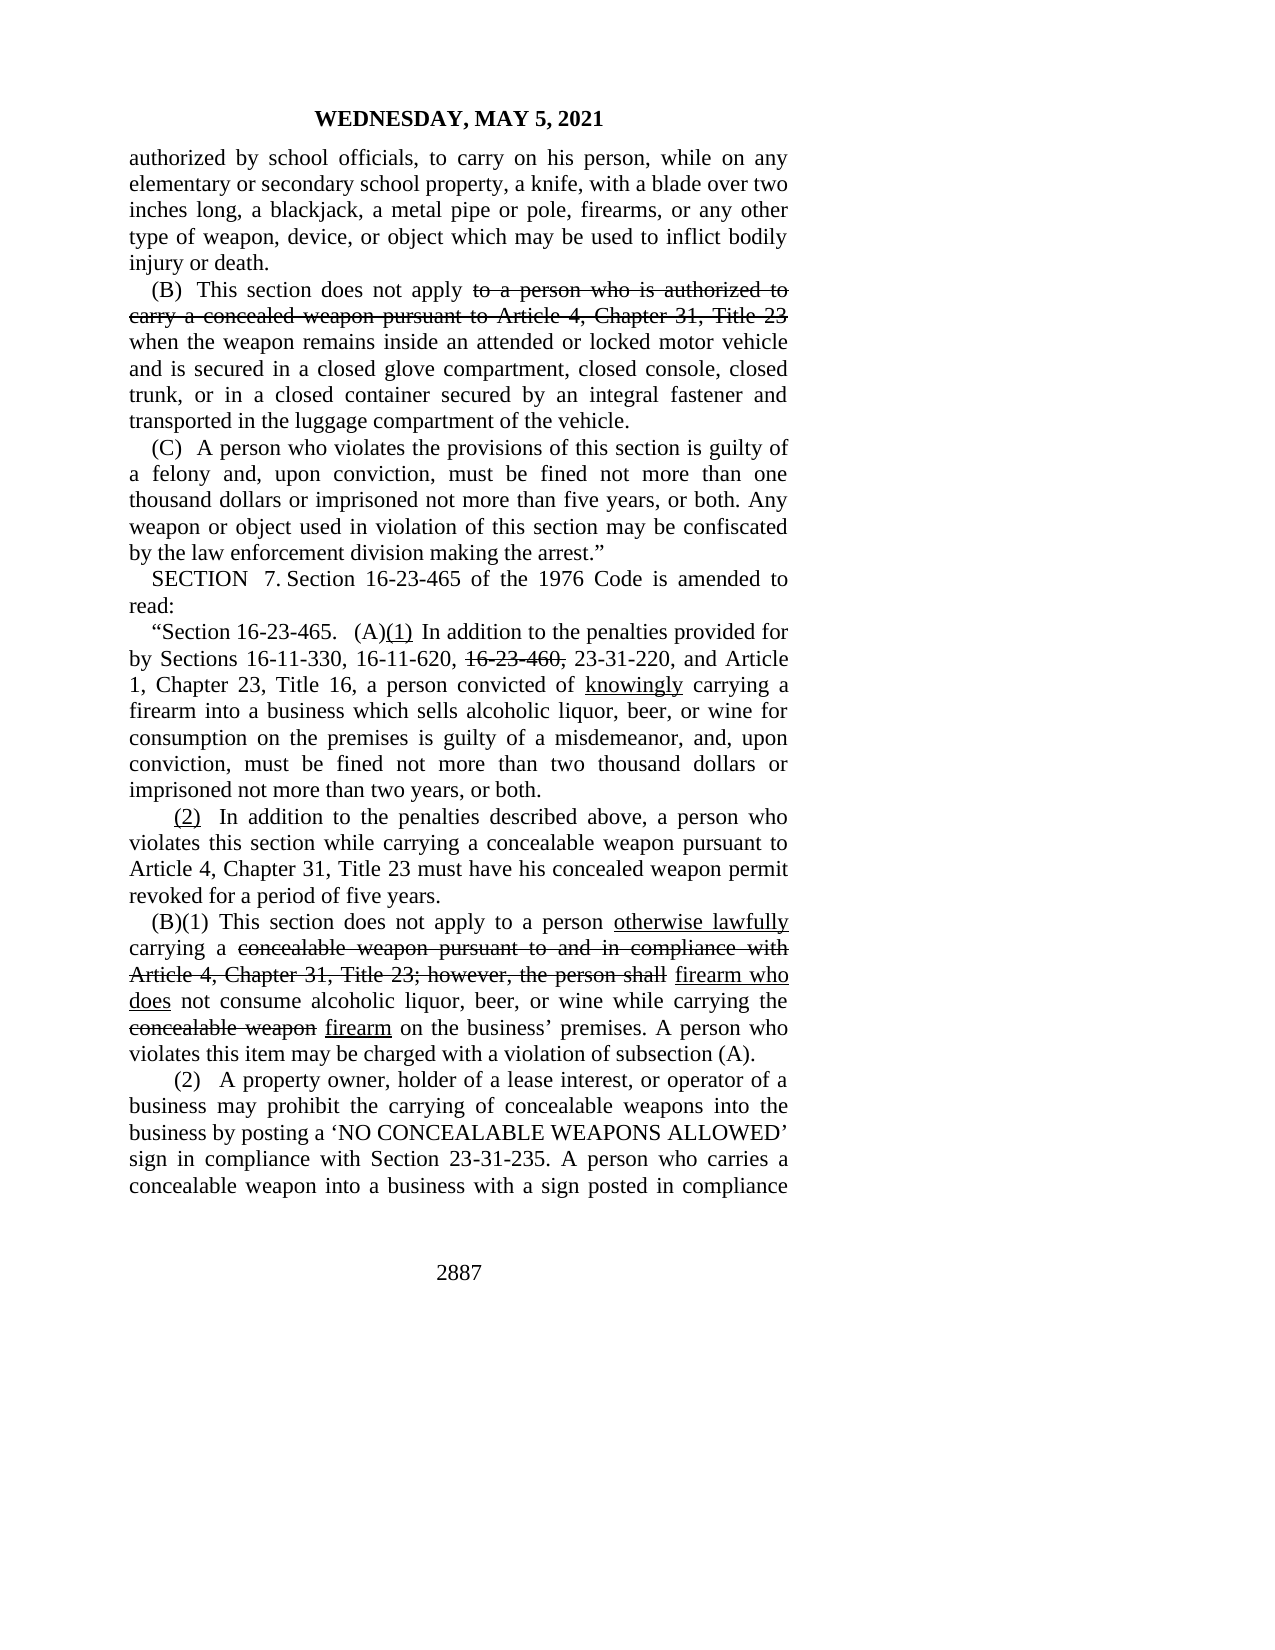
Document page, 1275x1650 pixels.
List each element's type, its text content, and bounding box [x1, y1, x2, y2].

text (B) This section does not apply to a person who is authorized to carry a concealed weapon pursuant to Article 4, Chapter 31, Title 23 when the weapon remains inside an attended or locked motor vehicle and is secured in a closed glove compartment, closed console, closed trunk, or in a closed container secured by an integral fastener and transported in the luggage compartment of the vehicle. [129, 276, 789, 434]
text (C) A person who violates the provisions of this section is guilty of a felony and, upon conviction, must be fined not more than one thousand dollars or imprisoned not more than five years, or both. Any weapon or object used in violation of this section may be confiscated by the law enforcement division making the arrest.” [129, 434, 789, 566]
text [129, 1066, 789, 1198]
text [129, 144, 789, 276]
text SECTION 7. Section 16-23-465 of the 1976 Code is amended to read: [129, 566, 789, 618]
text (2) In addition to the penalties described above, a person who violates this section while carrying a concealable weapon pursuant to Article 4, Chapter 31, Title 23 must have his concealed weapon permit revoked for a period of five years. [129, 803, 789, 908]
text “Section 16-23-465. (A)(1) In addition to the penalties provided for by Sections 16-11-330, 16-11-620, 16-23-460, 23-31-220, and Article 1, Chapter 23, Title 16, a person convicted of knowingly carrying a firearm into a business which sells alcoholic liquor, beer, or wine for consumption on the premises is guilty of a misdemeanor, and, upon conviction, must be fined not more than two thousand dollars or imprisoned not more than two years, or both. [129, 618, 789, 803]
text (B)(1) This section does not apply to a person otherwise lawfully carrying a concealable weapon pursuant to and in compliance with Article 4, Chapter 31, Title 23; however, the person shall firearm who does not consume alcoholic liquor, beer, or wine while carrying the concealable weapon firearm on the business’ premises. A person who violates this item may be charged with a violation of subsection (A). [129, 908, 789, 1066]
